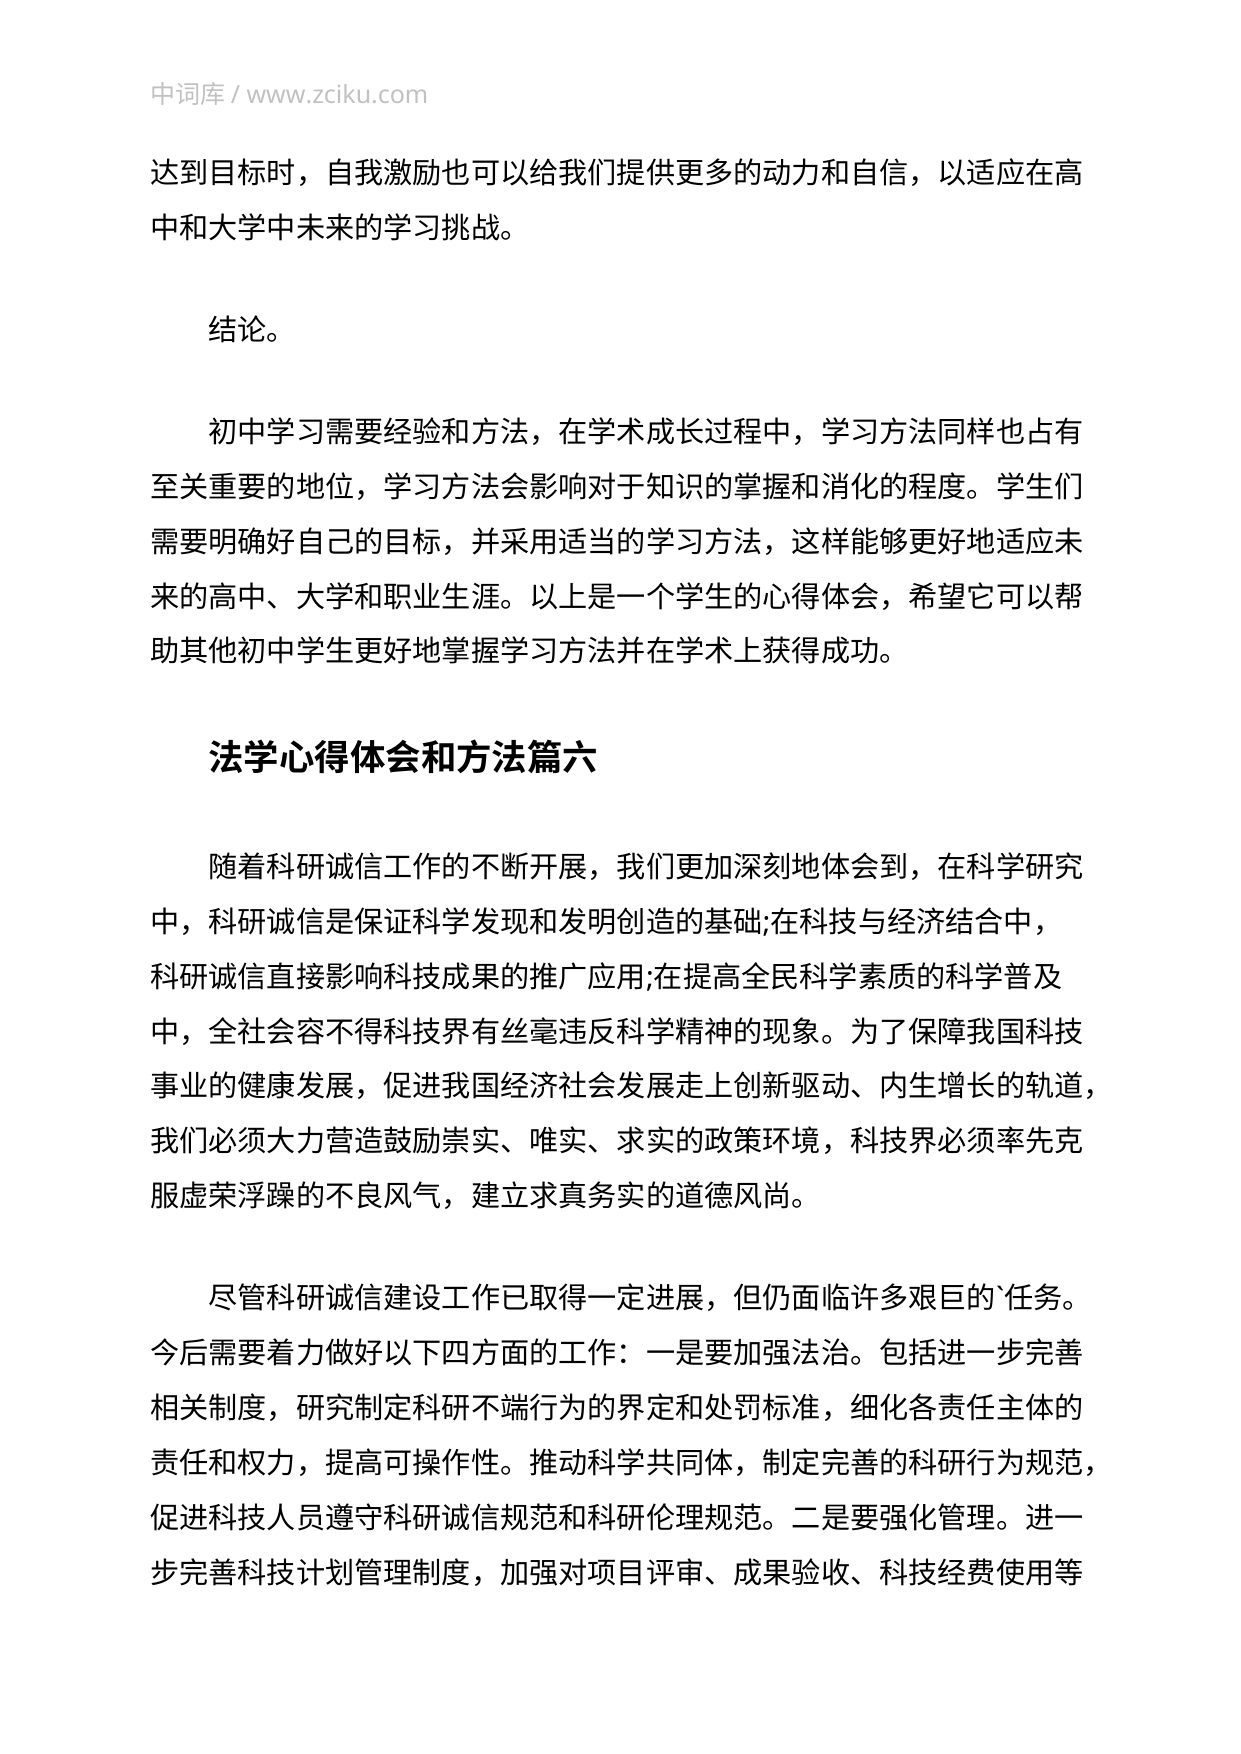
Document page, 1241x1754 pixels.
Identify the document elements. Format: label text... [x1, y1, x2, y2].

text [150, 1274, 1090, 1591]
text 初中学习需要经验和方法，在学术成长过程中，学习方法同样也占有至关重要的地位，学习方法会影响对于知识的掌握和消化的程度。学生们需要明确好自己的目标，并采用适当的学习方法，这样能够更好地适应未来的高中、大学和职业生涯。以上是一个学生的心得体会，希望它可以帮助其他初中学生更好地掌握学习方法并在学术上获得成功。 [150, 408, 1090, 670]
text 法学心得体会和方法篇六 [150, 730, 1090, 781]
text 结论。 [150, 307, 1090, 349]
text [150, 150, 1090, 247]
text 随着科研诚信工作的不断开展，我们更加深刻地体会到，在科学研究中，科研诚信是保证科学发现和发明创造的基础;在科技与经济结合中，科研诚信直接影响科技成果的推广应用;在提高全民科学素质的科学普及中，全社会容不得科技界有丝毫违反科学精神的现象。为了保障我国科技事业的健康发展，促进我国经济社会发展走上创新驱动、内生增长的轨道，我们必须大力营造鼓励崇实、唯实、求实的政策环境，科技界必须率先克服虚荣浮躁的不良风气，建立求真务实的道德风尚。 [150, 843, 1090, 1215]
